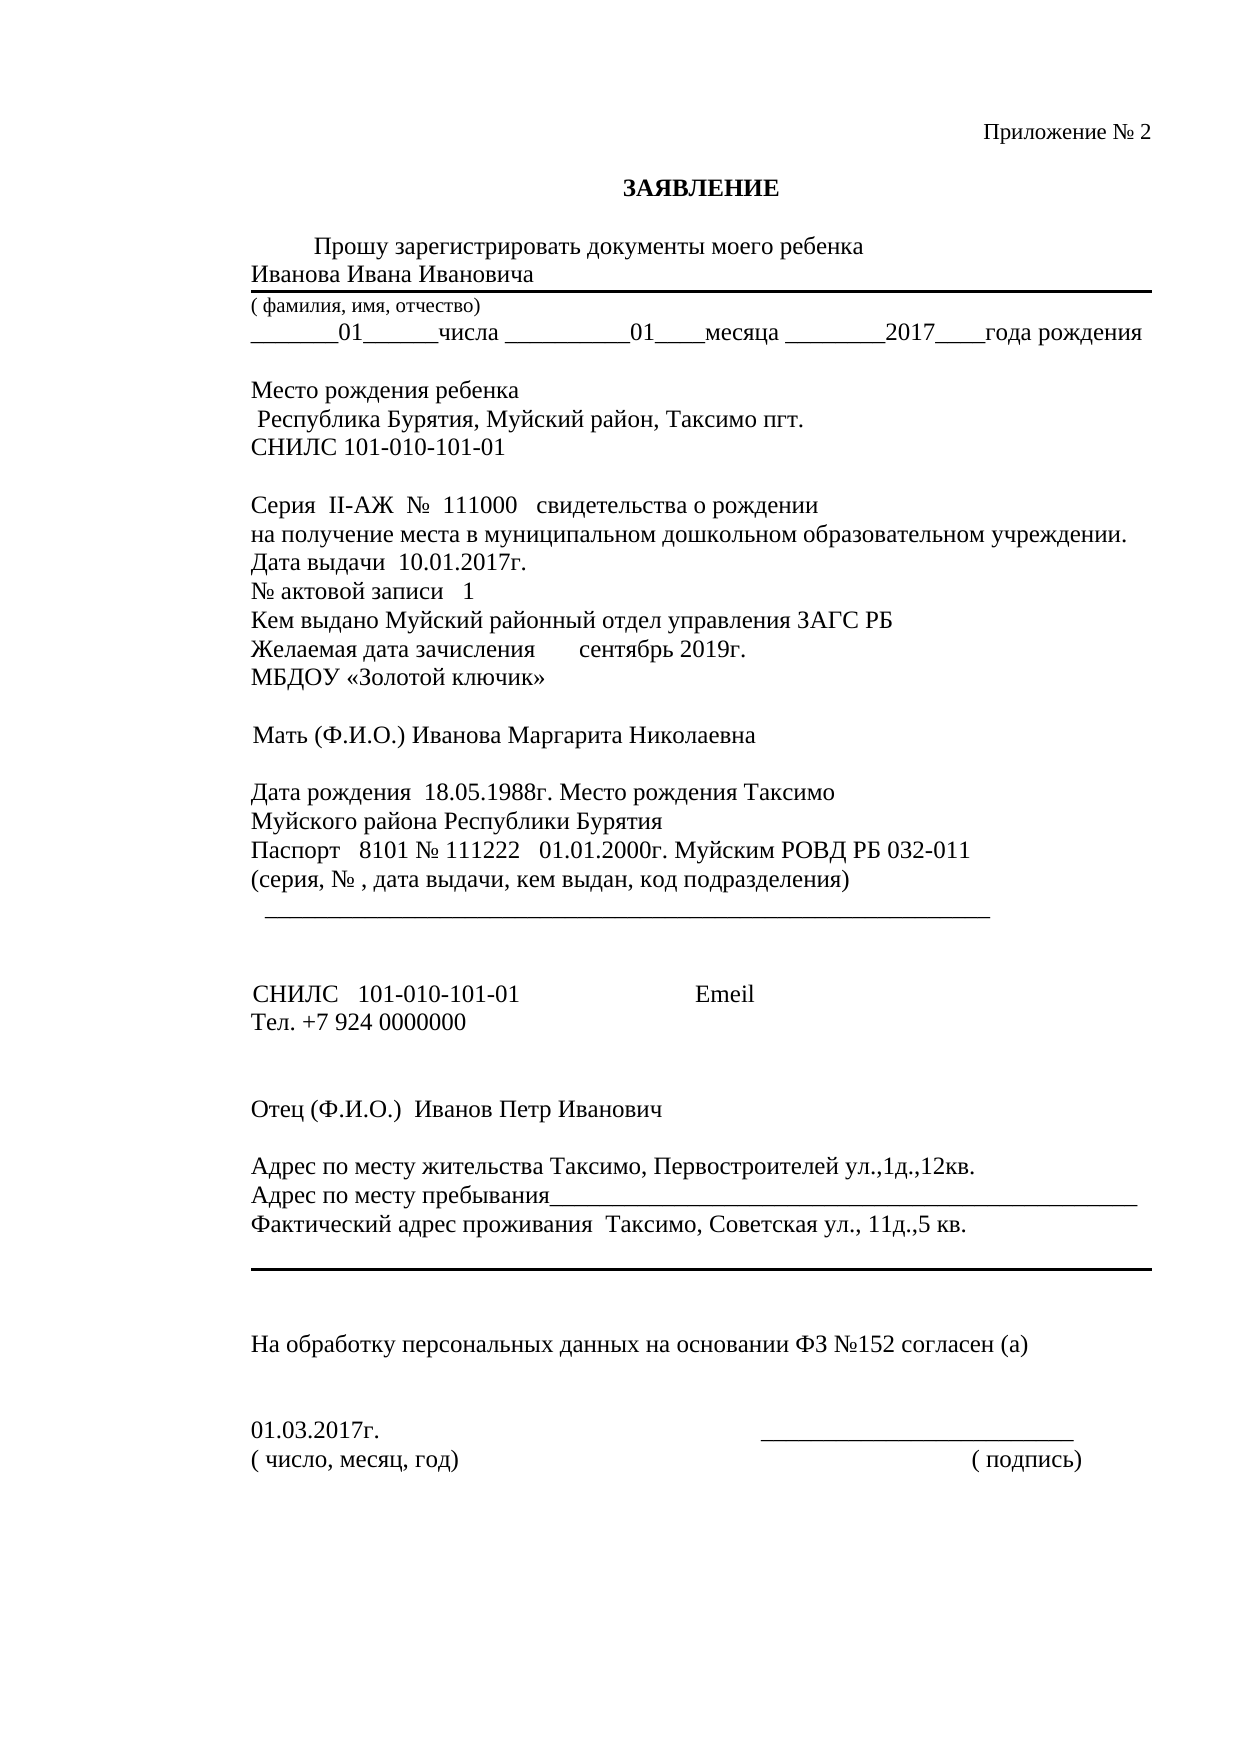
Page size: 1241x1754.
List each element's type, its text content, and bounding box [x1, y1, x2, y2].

text Муйского района Республики Бурятия [251, 806, 1152, 835]
text На обработку персональных данных на основании ФЗ №152 согласен (а) [251, 1329, 1152, 1358]
text ( число, месяц, год) ( подпись) [251, 1444, 1152, 1473]
text № актовой записи 1 [251, 576, 1152, 605]
text ЗАЯВЛЕНИЕ [251, 173, 1152, 202]
text Фактический адрес проживания Таксимо, Советская ул., 11д.,5 кв. [251, 1209, 1152, 1237]
text ( фамилия, имя, отчество) [251, 293, 1152, 317]
text Отец (Ф.И.О.) Иванов Петр Иванович [251, 1094, 1152, 1122]
text Иванова Ивана Ивановича [251, 259, 1152, 290]
text 01.03.2017г. _________________________ [251, 1415, 1152, 1444]
text СНИЛС 101-010-101-01 Emeil [177, 979, 1152, 1007]
text Приложение № 2 [251, 118, 1152, 144]
text СНИЛС 101-010-101-01 [251, 432, 1152, 461]
text Дата выдачи 10.01.2017г. [251, 547, 1152, 576]
text __________________________________________________________ [177, 892, 1152, 921]
text Серия II-АЖ № 111000 свидетельства о рождении [251, 490, 1152, 519]
text Мать (Ф.И.О.) Иванова Маргарита Николаевна [177, 720, 1152, 749]
text Адрес по месту пребывания_______________________________________________ [251, 1180, 1152, 1209]
text МБДОУ «Золотой ключик» [251, 662, 1152, 691]
text _______01______числа __________01____месяца ________2017____года рождения [251, 317, 1152, 346]
text Прошу зарегистрировать документы моего ребенка [251, 231, 1152, 259]
text Кем выдано Муйский районный отдел управления ЗАГС РБ [251, 605, 1152, 634]
text Адрес по месту жительства Таксимо, Первостроителей ул.,1д.,12кв. [251, 1151, 1152, 1180]
text Дата рождения 18.05.1988г. Место рождения Таксимо [251, 777, 1152, 806]
text Тел. +7 924 0000000 [251, 1007, 1152, 1036]
text Республика Бурятия, Муйский район, Таксимо пгт. [177, 404, 1152, 432]
text на получение места в муниципальном дошкольном образовательном учреждении. [251, 519, 1152, 547]
text Желаемая дата зачисления сентябрь 2019г. [251, 634, 1152, 662]
text (серия, № , дата выдачи, кем выдан, код подразделения) [251, 864, 1152, 892]
text Место рождения ребенка [251, 375, 1152, 404]
text Паспорт 8101 № 111222 01.01.2000г. Муйским РОВД РБ 032-011 [251, 835, 1152, 864]
